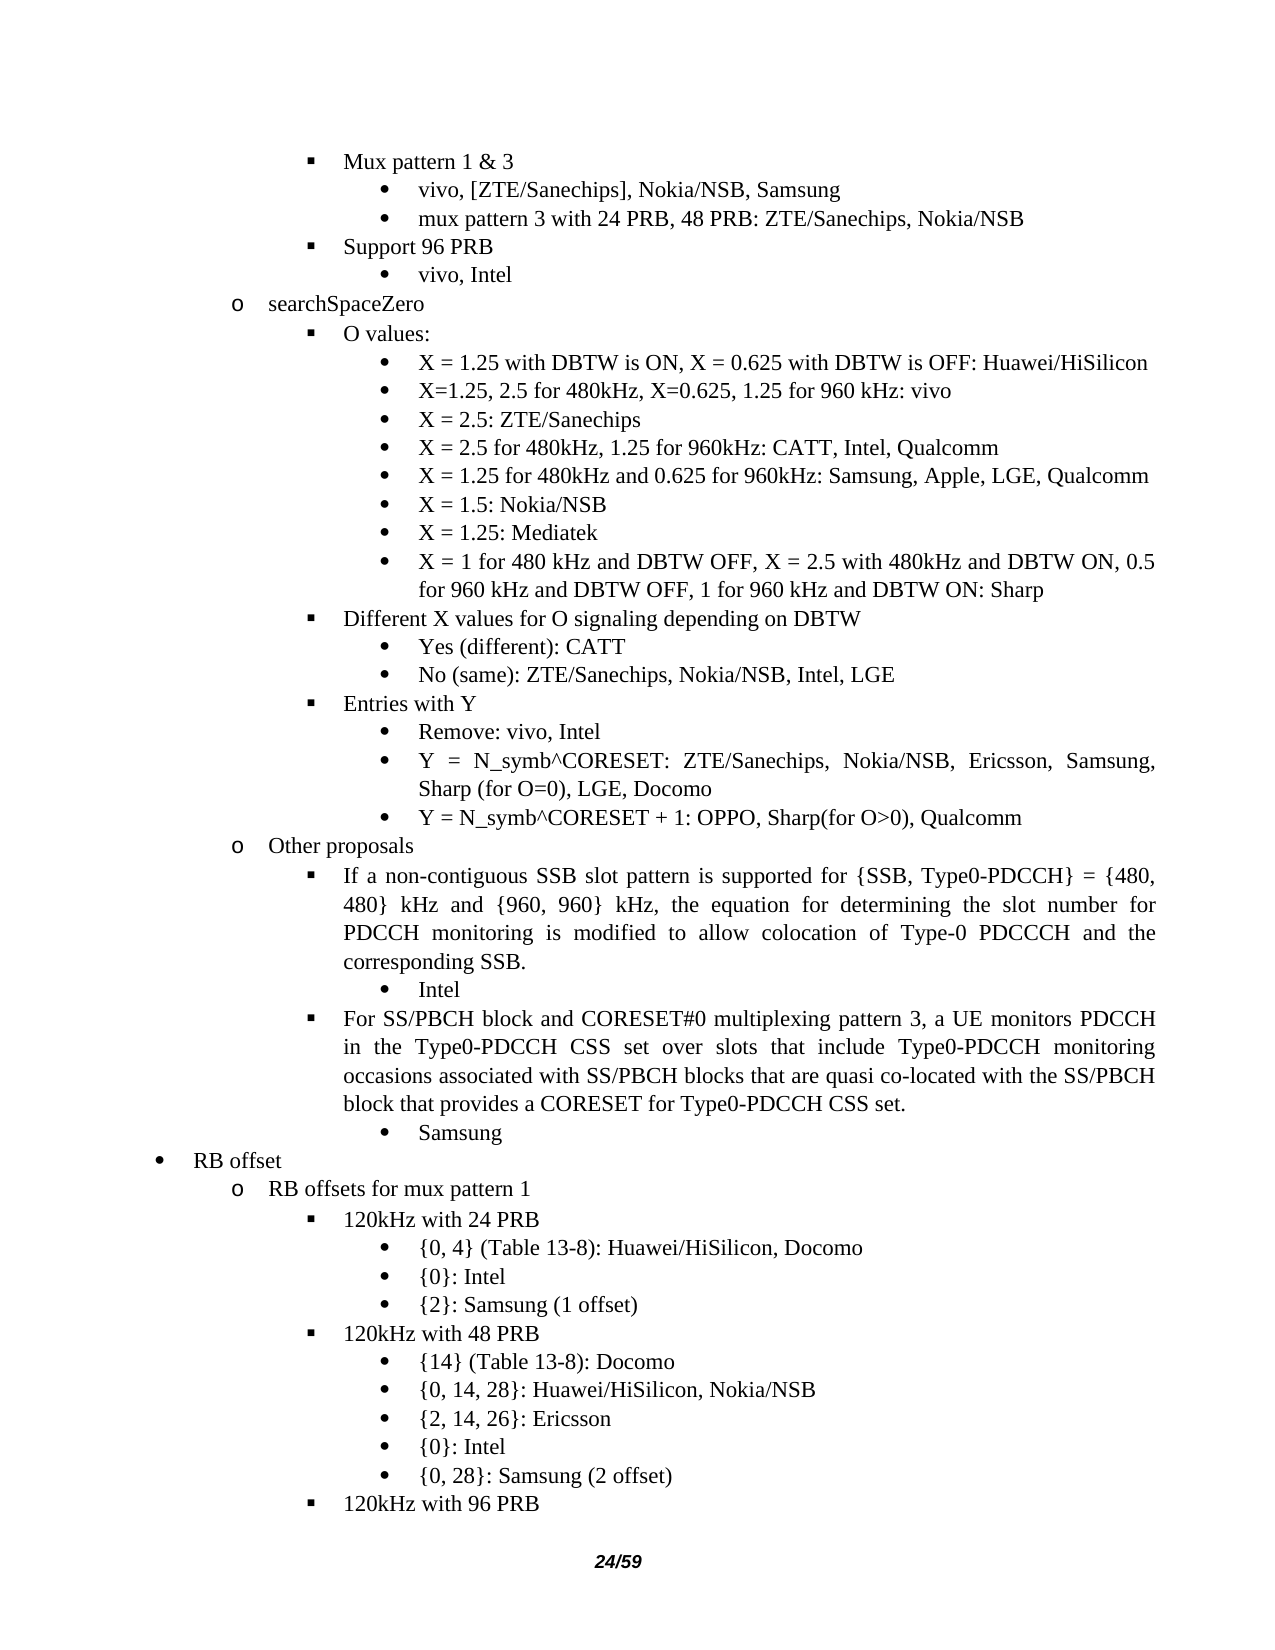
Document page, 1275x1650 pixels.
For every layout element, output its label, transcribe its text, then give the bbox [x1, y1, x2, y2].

list For SS/PBCH block and CORESET#0 multiplexing pattern 3, a UE monitors PDCCH in the Type0-PDCCH CSS set over slots that include Type0-PDCCH monitoring occasions associated with SS/PBCH blocks that are quasi co-located with the SS/PBCH block that provides a CORESET for Type0-PDCCH CSS set. [306, 1005, 1157, 1116]
list Other proposals [231, 832, 1157, 860]
list If a non-contiguous SSB slot pattern is supported for {SSB, Type0-PDCCH} = {480, 480} kHz and {960, 960} kHz, the equation for determining the slot number for PDCCH monitoring is modified to allow colocation of Type-0 PDCCCH and the corresponding SSB. [306, 863, 1157, 974]
list Intel [381, 976, 1157, 1003]
list {0}: Intel [381, 1433, 1157, 1460]
list Remove: vivo, Intel [381, 718, 1157, 745]
list O values: [306, 320, 1157, 347]
list No (same): ZTE/Sanechips, Nokia/NSB, Intel, LGE [381, 662, 1157, 688]
list {0, 4} (Table 13-8): Huawei/HiSilicon, Docomo [381, 1234, 1157, 1261]
list {2}: Samsung (1 offset) [381, 1291, 1157, 1317]
list X = 2.5: ZTE/Sanechips [381, 406, 1157, 432]
list X = 1.25 for 480kHz and 0.625 for 960kHz: Samsung, Apple, LGE, Qualcomm [381, 462, 1157, 489]
list searchSpaceZero [231, 290, 1157, 318]
list 120kHz with 96 PRB [306, 1490, 1157, 1517]
list X=1.25, 2.5 for 480kHz, X=0.625, 1.25 for 960 kHz: vivo [381, 377, 1157, 403]
list {0, 28}: Samsung (2 offset) [381, 1462, 1157, 1488]
list Mux pattern 1 & 3 [306, 148, 1157, 174]
list 120kHz with 48 PRB [306, 1319, 1157, 1346]
list RB offset [156, 1147, 1157, 1173]
list vivo, Intel [381, 261, 1157, 288]
list RB offsets for mux pattern 1 [231, 1175, 1157, 1204]
list {0, 14, 28}: Huawei/HiSilicon, Nokia/NSB [381, 1376, 1157, 1403]
list Samsung [381, 1118, 1157, 1145]
list Different X values for O signaling depending on DBTW [306, 605, 1157, 631]
list {2, 14, 26}: Ericsson [381, 1405, 1157, 1431]
list {0}: Intel [381, 1263, 1157, 1289]
list X = 1.25: Mediatek [381, 519, 1157, 546]
list 120kHz with 24 PRB [306, 1206, 1157, 1232]
list Yes (different): CATT [381, 633, 1157, 659]
list X = 2.5 for 480kHz, 1.25 for 960kHz: CATT, Intel, Qualcomm [381, 434, 1157, 460]
list X = 1.25 with DBTW is ON, X = 0.625 with DBTW is OFF: Huawei/HiSilicon [381, 349, 1157, 375]
list X = 1.5: Nokia/NSB [381, 491, 1157, 517]
list Y = N_symb^CORESET + 1: OPPO, Sharp(for O>0), Qualcomm [381, 804, 1157, 830]
list vivo, [ZTE/Sanechips], Nokia/NSB, Samsung [381, 176, 1157, 202]
list Y = N_symb^CORESET: ZTE/Sanechips, Nokia/NSB, Ericsson, Samsung, Sharp (for O=0), LGE, Docomo [381, 747, 1157, 802]
list mux pattern 3 with 24 PRB, 48 PRB: ZTE/Sanechips, Nokia/NSB [381, 204, 1157, 231]
list Support 96 PRB [306, 233, 1157, 259]
list {14} (Table 13-8): Docomo [381, 1348, 1157, 1374]
list X = 1 for 480 kHz and DBTW OFF, X = 2.5 with 480kHz and DBTW ON, 0.5 for 960 kHz and DBTW OFF, 1 for 960 kHz and DBTW ON: Sharp [381, 548, 1157, 603]
list Entries with Y [306, 690, 1157, 716]
